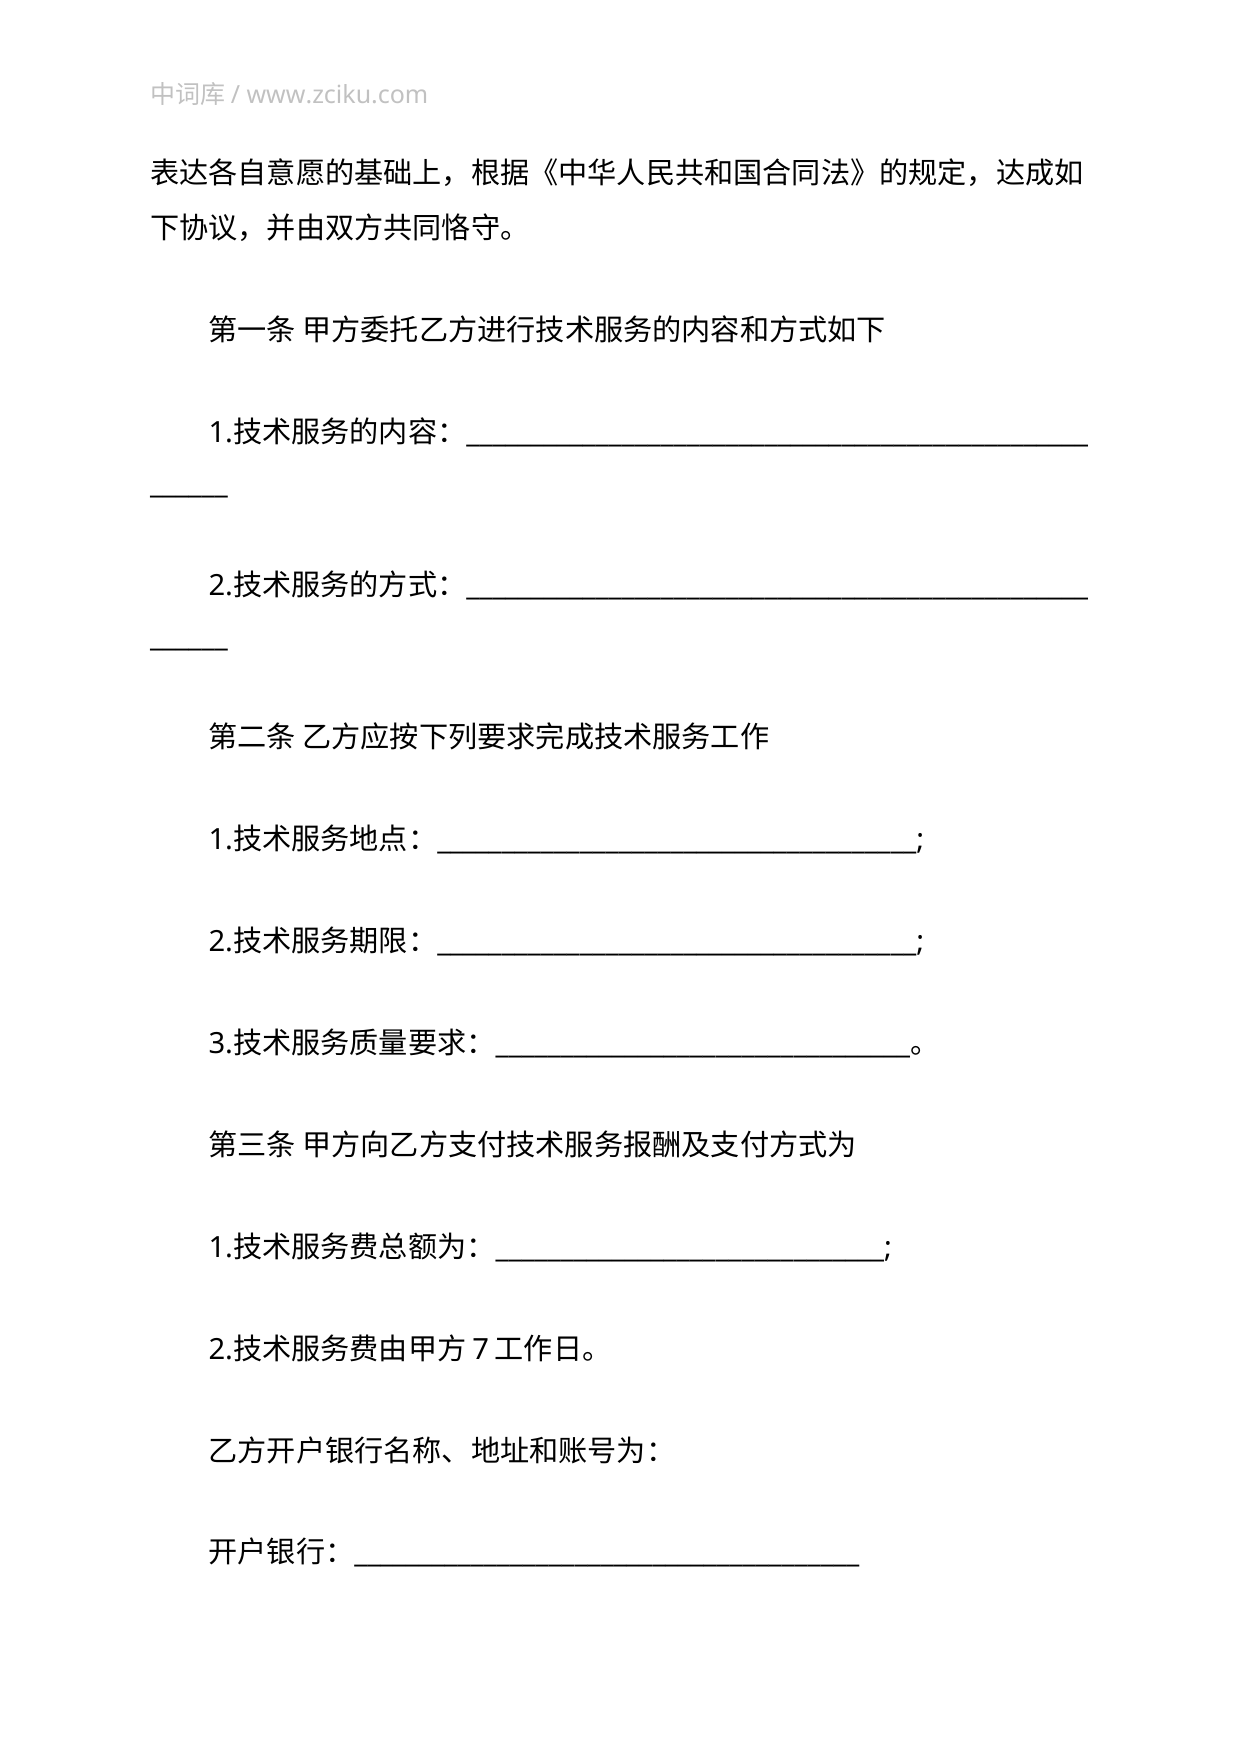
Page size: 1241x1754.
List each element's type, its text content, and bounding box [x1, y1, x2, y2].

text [150, 150, 1090, 247]
text 2.技术服务费由甲方7工作日。 [150, 1325, 1090, 1368]
text 2.技术服务期限：_____________________________________; [150, 918, 1090, 960]
text 乙方开户银行名称、地址和账号为： [150, 1427, 1090, 1469]
text 1.技术服务的内容：______________________________________________________ [150, 408, 1090, 502]
text 第二条 乙方应按下列要求完成技术服务工作 [150, 714, 1090, 756]
text 3.技术服务质量要求：________________________________。 [150, 1019, 1090, 1062]
text 第三条 甲方向乙方支付技术服务报酬及支付方式为 [150, 1122, 1090, 1164]
text 开户银行：_______________________________________ [150, 1529, 1090, 1571]
text 1.技术服务地点：_____________________________________; [150, 816, 1090, 858]
text 2.技术服务的方式：______________________________________________________ [150, 561, 1090, 655]
text 第一条 甲方委托乙方进行技术服务的内容和方式如下 [150, 307, 1090, 349]
text 1.技术服务费总额为：______________________________; [150, 1223, 1090, 1266]
